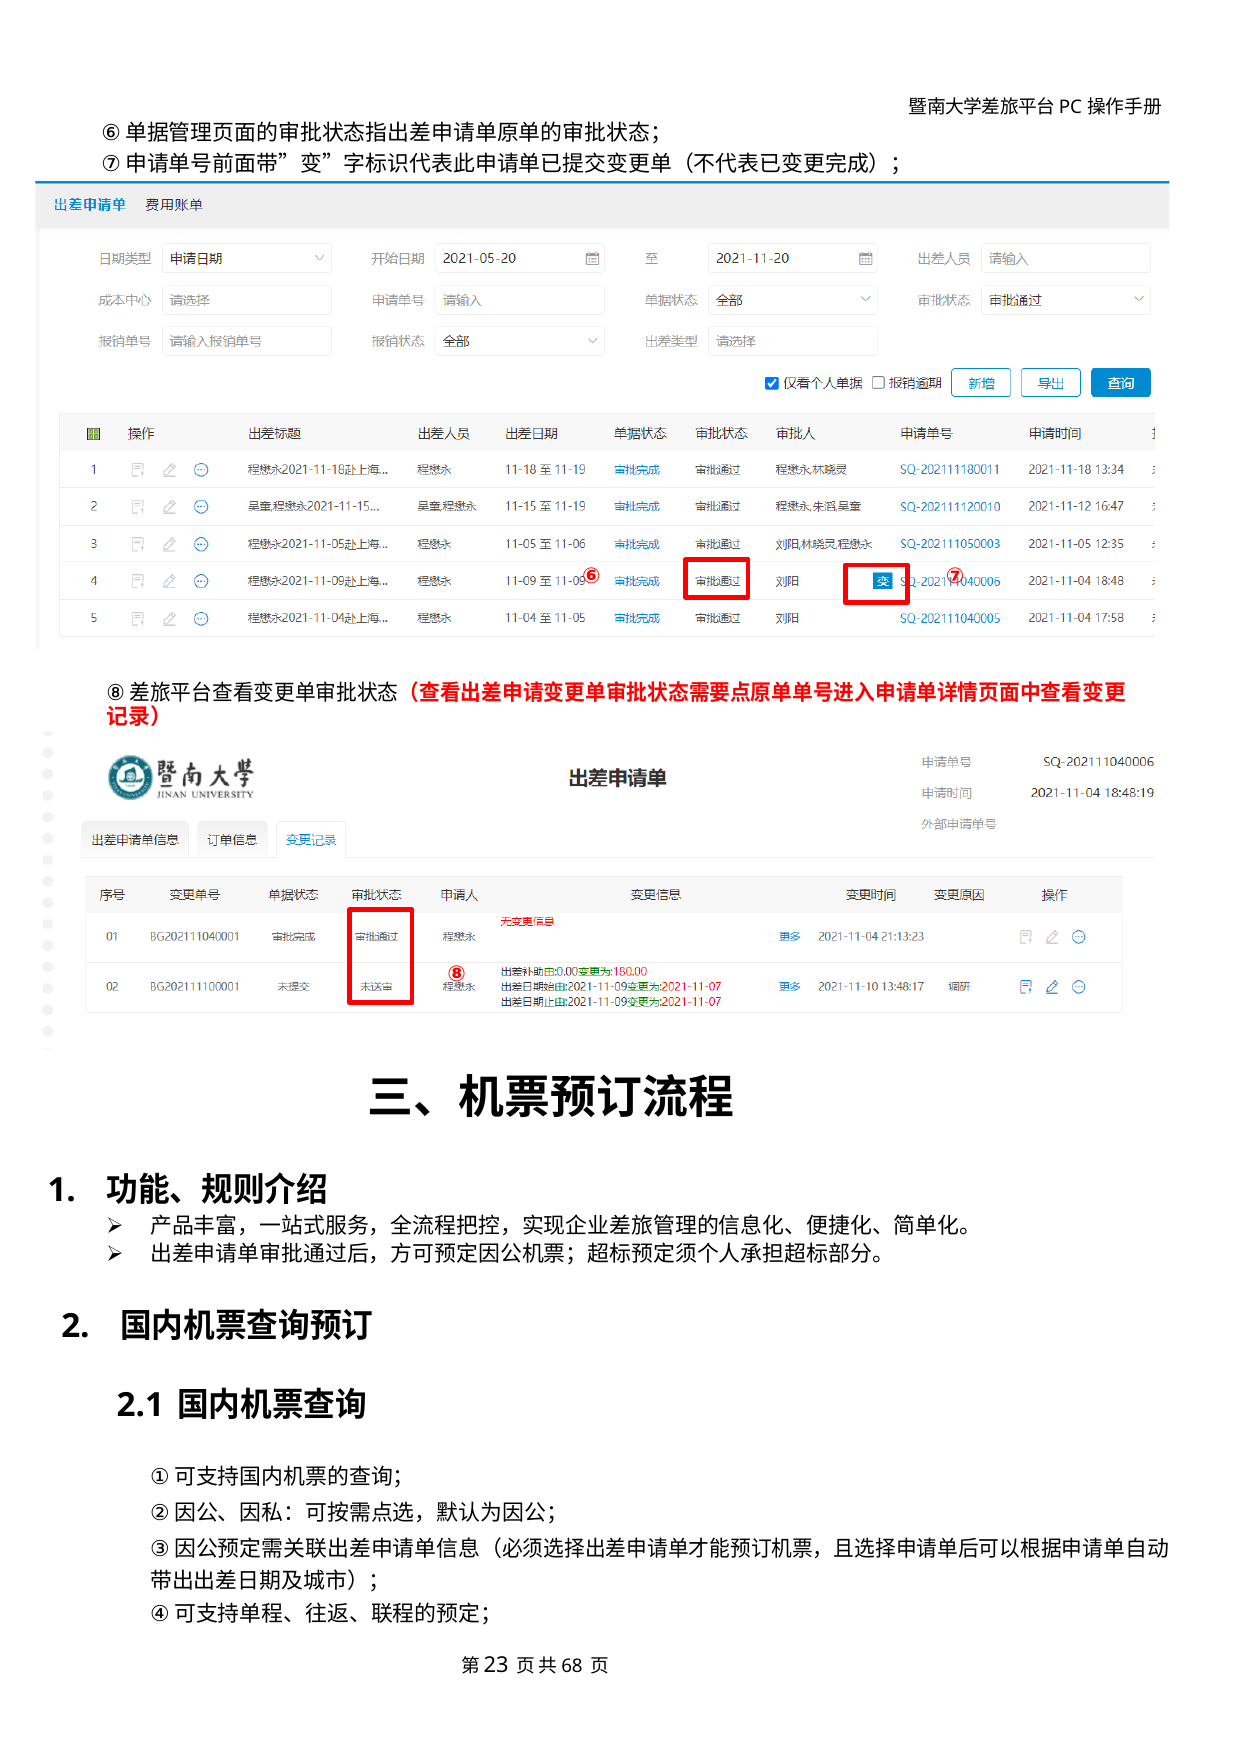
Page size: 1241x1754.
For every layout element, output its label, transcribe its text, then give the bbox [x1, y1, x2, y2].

list 产品丰富，一站式服务，全流程把控，实现企业差旅管理的信息化、便捷化、简单化。 [106, 1211, 1169, 1239]
text ⑧差旅平台查看变更单审批状态（查看出差申请变更单审批状态需要点原单单号进入申请单详情页面中查看变更记录） [106, 680, 1134, 731]
picture [35, 184, 1170, 649]
text ⑦申请单号前面带”变”字标识代表此申请单已提交变更单（不代表已变更完成）； [35, 146, 1169, 178]
picture [35, 731, 1169, 1049]
text ①可支持国内机票的查询； [150, 1459, 1169, 1490]
list 出差申请单审批通过后，方可预定因公机票；超标预定须个人承担超标部分。 [106, 1239, 1169, 1267]
subtitle 功能、规则介绍 [47, 1162, 1169, 1211]
text ③因公预定需关联出差申请单信息（必须选择出差申请单才能预订机票，且选择申请单后可以根据申请单自动带出出差日期及城市）； [150, 1531, 1169, 1594]
text ④可支持单程、往返、联程的预定； [150, 1596, 1169, 1627]
text ⑥单据管理页面的审批状态指出差申请单原单的审批状态； [35, 114, 1169, 146]
list 国内机票查询 [35, 1377, 367, 1426]
text ②因公、因私：可按需点选，默认为因公； [150, 1495, 1169, 1527]
subtitle 机票预订流程 [323, 1049, 961, 1129]
subtitle 国内机票查询预订 [35, 1298, 373, 1347]
